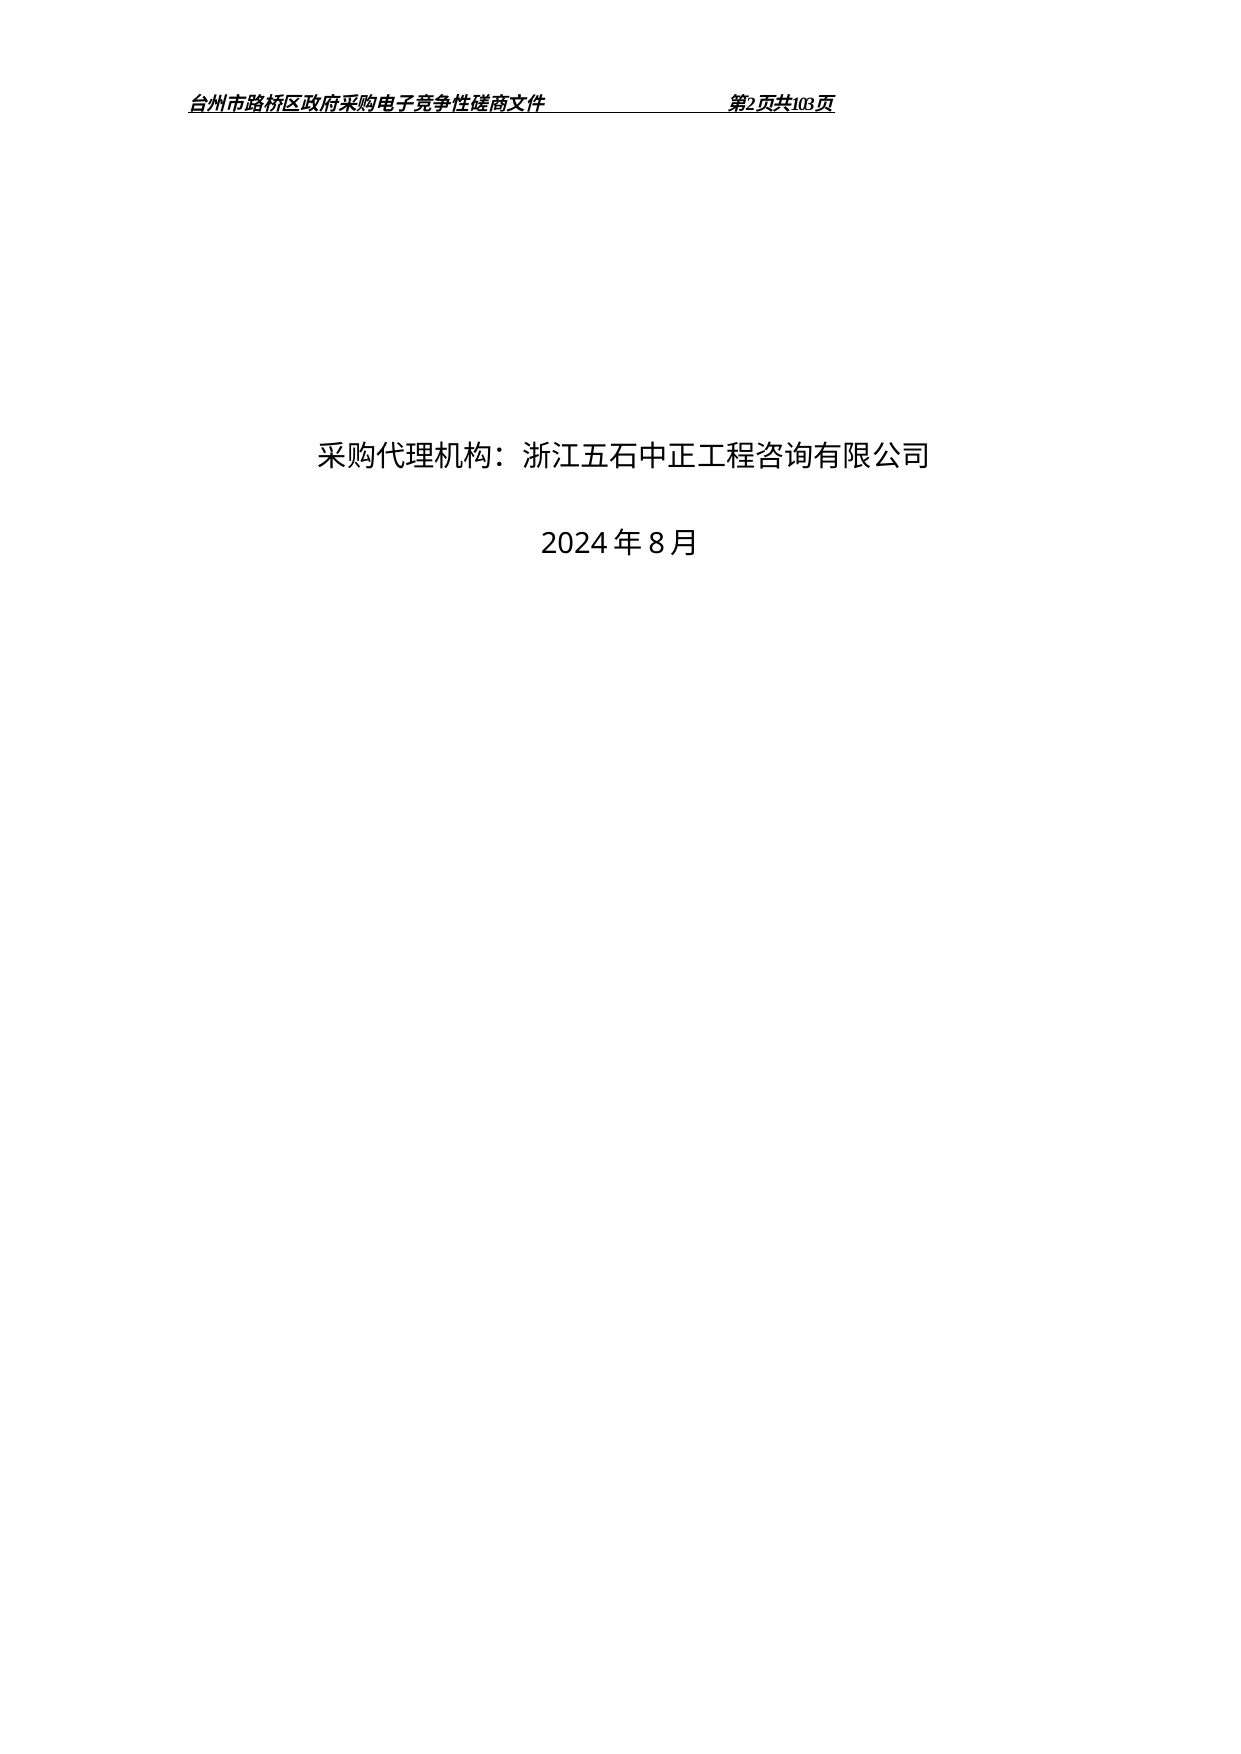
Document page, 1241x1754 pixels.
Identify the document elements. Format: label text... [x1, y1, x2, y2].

text 2024年8月 [188, 508, 1052, 574]
text 采购代理机构：浙江五石中正工程咨询有限公司 [188, 421, 1052, 487]
